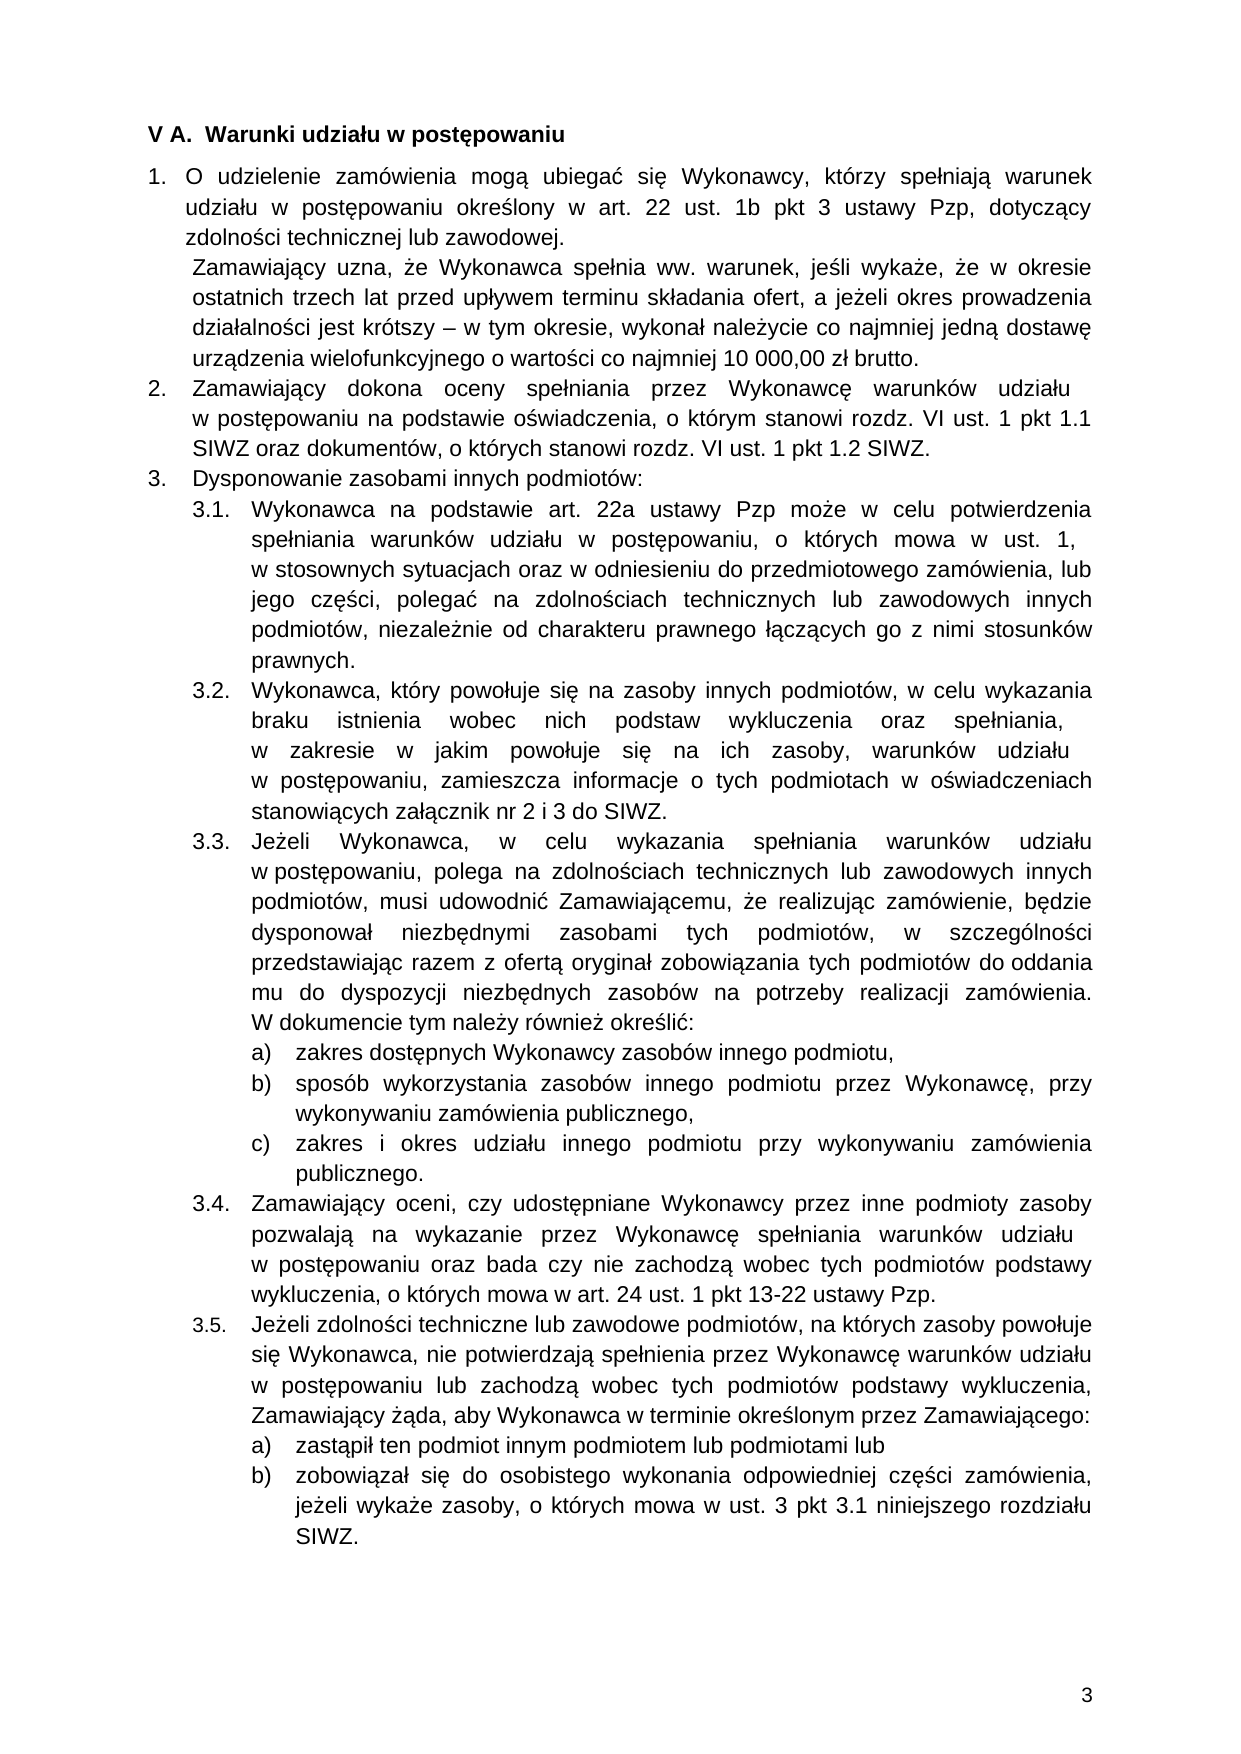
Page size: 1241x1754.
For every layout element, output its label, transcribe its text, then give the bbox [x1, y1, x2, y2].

list sposób wykorzystania zasobów innego podmiotu przez Wykonawcę, przy wykonywaniu zamówienia publicznego, [251, 1069, 1092, 1126]
text Zamawiający uzna, że Wykonawca spełnia ww. warunek, jeśli wykaże, że w okresie ostatnich trzech lat przed upływem terminu składania ofert, a jeżeli okres prowadzenia działalności jest krótszy – w tym okresie, wykonał należycie co najmniej jedną dostawę urządzenia wielofunkcyjnego o wartości co najmniej 10 000,00 zł brutto. [192, 254, 1092, 371]
list zakres i okres udziału innego podmiotu przy wykonywaniu zamówienia publicznego. [251, 1130, 1092, 1187]
list Wykonawca, który powołuje się na zasoby innych podmiotów, w celu wykazania braku istnienia wobec nich podstaw wykluczenia oraz spełniania, w zakresie w jakim powołuje się na ich zasoby, warunków udziału w postępowaniu, zamieszcza informacje o tych podmiotach w oświadczeniach stanowiących załącznik nr 2 i 3 do SIWZ. [192, 677, 1092, 824]
list Jeżeli zdolności techniczne lub zawodowe podmiotów, na których zasoby powołuje się Wykonawca, nie potwierdzają spełnienia przez Wykonawcę warunków udziału w postępowaniu lub zachodzą wobec tych podmiotów podstawy wykluczenia, Zamawiający żąda, aby Wykonawca w terminie określonym przez Zamawiającego: [192, 1311, 1092, 1428]
list Dysponowanie zasobami innych podmiotów: [148, 465, 1092, 492]
list Jeżeli Wykonawca, w celu wykazania spełniania warunków udziału w postępowaniu, polega na zdolnościach technicznych lub zawodowych innych podmiotów, musi udowodnić Zamawiającemu, że realizując zamówienie, będzie dysponował niezbędnymi zasobami tych podmiotów, w szczególności przedstawiając razem z ofertą oryginał zobowiązania tych podmiotów do oddania mu do dyspozycji niezbędnych zasobów na potrzeby realizacji zamówienia. W dokumencie tym należy również określić: [192, 828, 1092, 1036]
list zobowiązał się do osobistego wykonania odpowiedniej części zamówienia, jeżeli wykaże zasoby, o których mowa w ust. 3 pkt 3.1 niniejszego rozdziału SIWZ. [251, 1462, 1092, 1549]
list Wykonawca na podstawie art. 22a ustawy Pzp może w celu potwierdzenia spełniania warunków udziału w postępowaniu, o których mowa w ust. 1, w stosownych sytuacjach oraz w odniesieniu do przedmiotowego zamówienia, lub jego części, polegać na zdolnościach technicznych lub zawodowych innych podmiotów, niezależnie od charakteru prawnego łączących go z nimi stosunków prawnych. [192, 496, 1092, 673]
list Zamawiający oceni, czy udostępniane Wykonawcy przez inne podmioty zasoby pozwalają na wykazanie przez Wykonawcę spełniania warunków udziału w postępowaniu oraz bada czy nie zachodzą wobec tych podmiotów podstawy wykluczenia, o których mowa w art. 24 ust. 1 pkt 13-22 ustawy Pzp. [192, 1190, 1092, 1307]
text V A. Warunki udziału w postępowaniu [148, 121, 1092, 147]
list Zamawiający dokona oceny spełniania przez Wykonawcę warunków udziału w postępowaniu na podstawie oświadczenia, o którym stanowi rozdz. VI ust. 1 pkt 1.1 SIWZ oraz dokumentów, o których stanowi rozdz. VI ust. 1 pkt 1.2 SIWZ. [148, 375, 1092, 462]
list zastąpił ten podmiot innym podmiotem lub podmiotami lub [251, 1432, 1092, 1458]
list O udzielenie zamówienia mogą ubiegać się Wykonawcy, którzy spełniają warunek udziału w postępowaniu określony w art. 22 ust. 1b pkt 3 ustawy Pzp, dotyczący zdolności technicznej lub zawodowej. [148, 163, 1092, 250]
list zakres dostępnych Wykonawcy zasobów innego podmiotu, [251, 1039, 1092, 1066]
